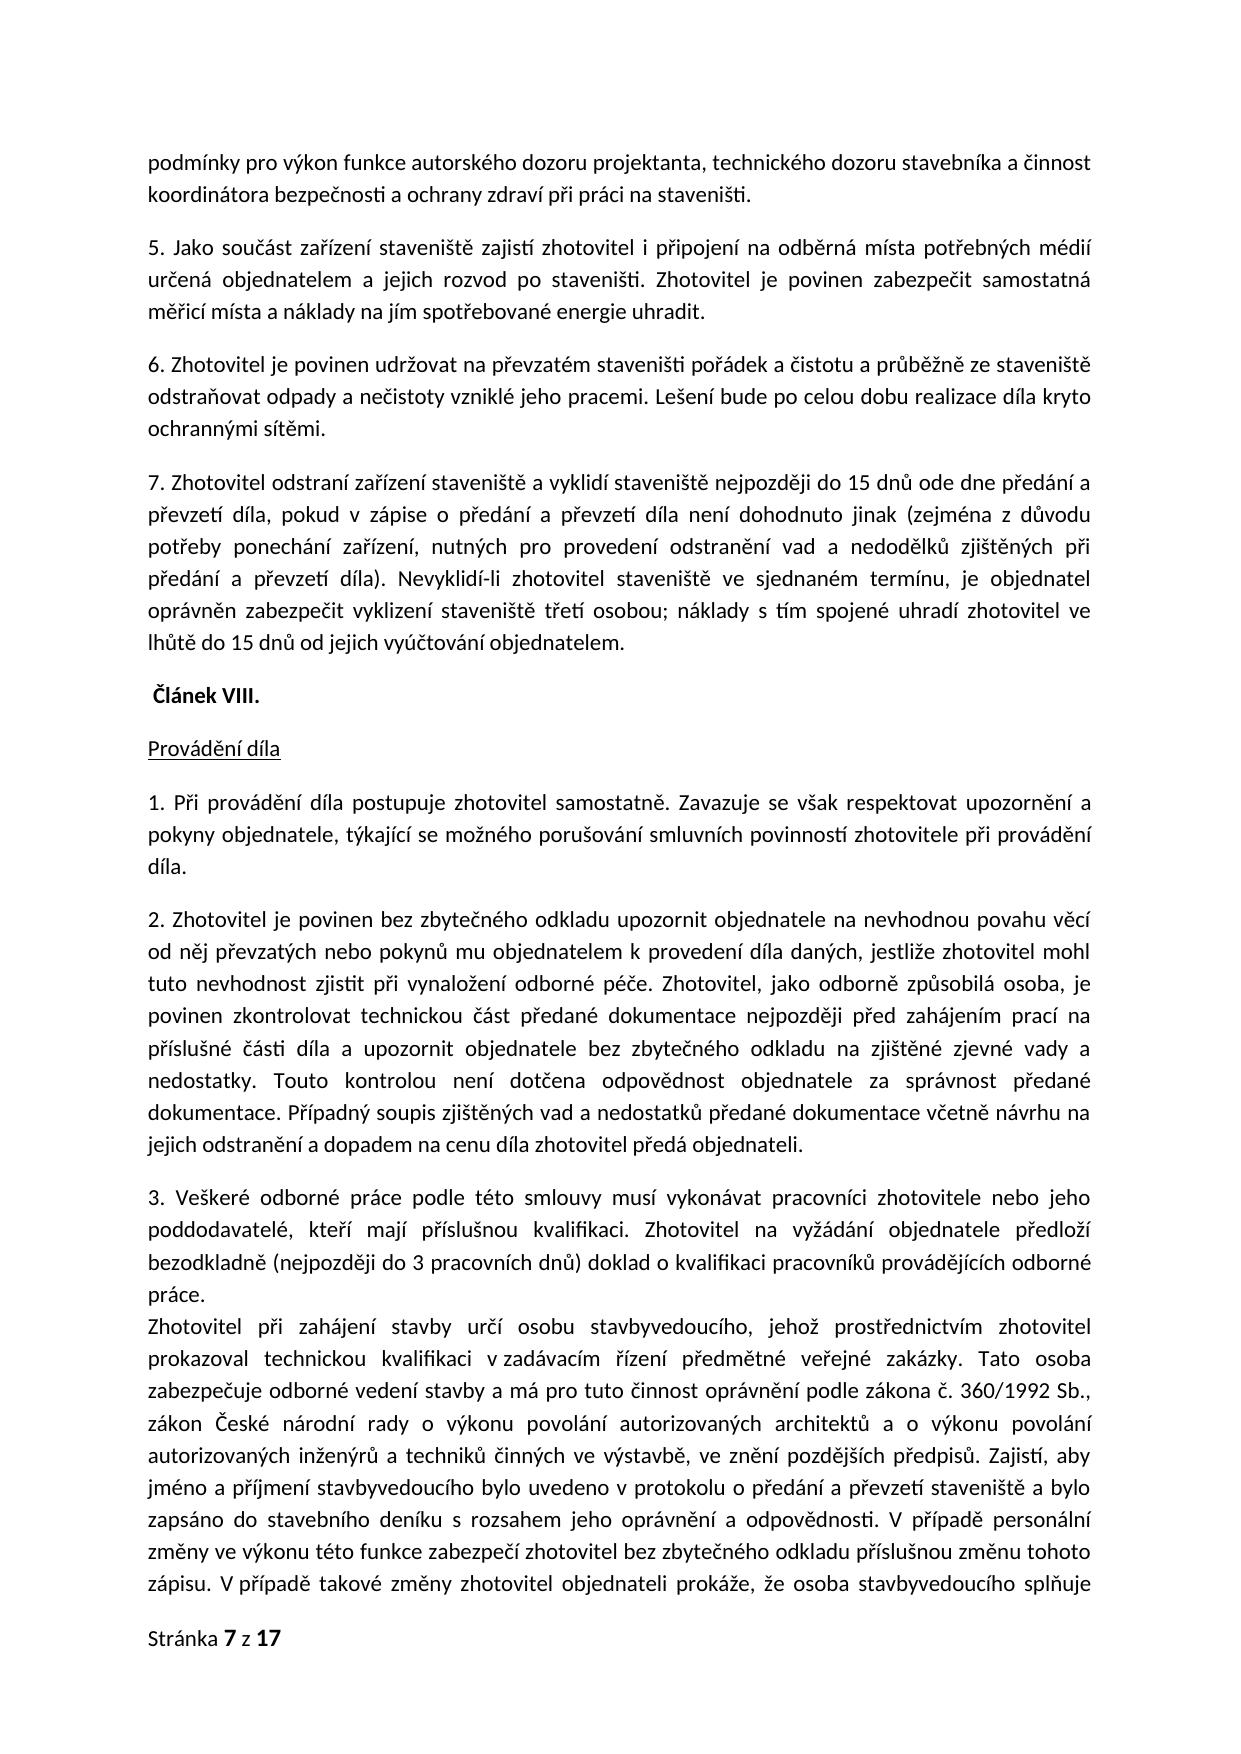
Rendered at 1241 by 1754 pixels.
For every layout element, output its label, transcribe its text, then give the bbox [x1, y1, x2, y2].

text 6. Zhotovitel je povinen udržovat na převzatém staveništi pořádek a čistotu a průběžně ze staveniště odstraňovat odpady a nečistoty vzniklé jeho pracemi. Lešení bude po celou dobu realizace díla kryto ochrannými sítěmi. [148, 350, 1093, 443]
text 1. Při provádění díla postupuje zhotovitel samostatně. Zavazuje se však respektovat upozornění a pokyny objednatele, týkající se možného porušování smluvních povinností zhotovitele při provádění díla. [148, 788, 1093, 880]
text 7. Zhotovitel odstraní zařízení staveniště a vyklidí staveniště nejpozději do 15 dnů ode dne předání a převzetí díla, pokud v zápise o předání a převzetí díla není dohodnuto jinak (zejména z důvodu potřeby ponechání zařízení, nutných pro provedení odstranění vad a nedodělků zjištěných při předání a převzetí díla). Nevyklidí-li zhotovitel staveniště ve sjednaném termínu, je objednatel oprávněn zabezpečit vyklizení staveniště třetí osobou; náklady s tím spojené uhradí zhotovitel ve lhůtě do 15 dnů od jejich vyúčtování objednatelem. [148, 468, 1093, 657]
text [148, 1312, 1093, 1598]
text Provádění díla [148, 734, 1093, 763]
text Článek VIII. [148, 682, 1093, 709]
text 5. Jako součást zařízení staveniště zajistí zhotovitel i připojení na odběrná místa potřebných médií určená objednatelem a jejich rozvod po staveništi. Zhotovitel je povinen zabezpečit samostatná měřicí místa a náklady na jím spotřebované energie uhradit. [148, 233, 1093, 325]
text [148, 148, 1093, 208]
text 3. Veškeré odborné práce podle této smlouvy musí vykonávat pracovníci zhotovitele nebo jeho poddodavatelé, kteří mají příslušnou kvalifikaci. Zhotovitel na vyžádání objednatele předloží bezodkladně (nejpozději do 3 pracovních dnů) doklad o kvalifikaci pracovníků provádějících odborné práce. [148, 1183, 1093, 1308]
text 2. Zhotovitel je povinen bez zbytečného odkladu upozornit objednatele na nevhodnou povahu věcí od něj převzatých nebo pokynů mu objednatelem k provedení díla daných, jestliže zhotovitel mohl tuto nevhodnost zjistit při vynaložení odborné péče. Zhotovitel, jako odborně způsobilá osoba, je povinen zkontrolovat technickou část předané dokumentace nejpozději před zahájením prací na příslušné části díla a upozornit objednatele bez zbytečného odkladu na zjištěné zjevné vady a nedostatky. Touto kontrolou není dotčena odpovědnost objednatele za správnost předané dokumentace. Případný soupis zjištěných vad a nedostatků předané dokumentace včetně návrhu na jejich odstranění a dopadem na cenu díla zhotovitel předá objednateli. [148, 905, 1093, 1158]
